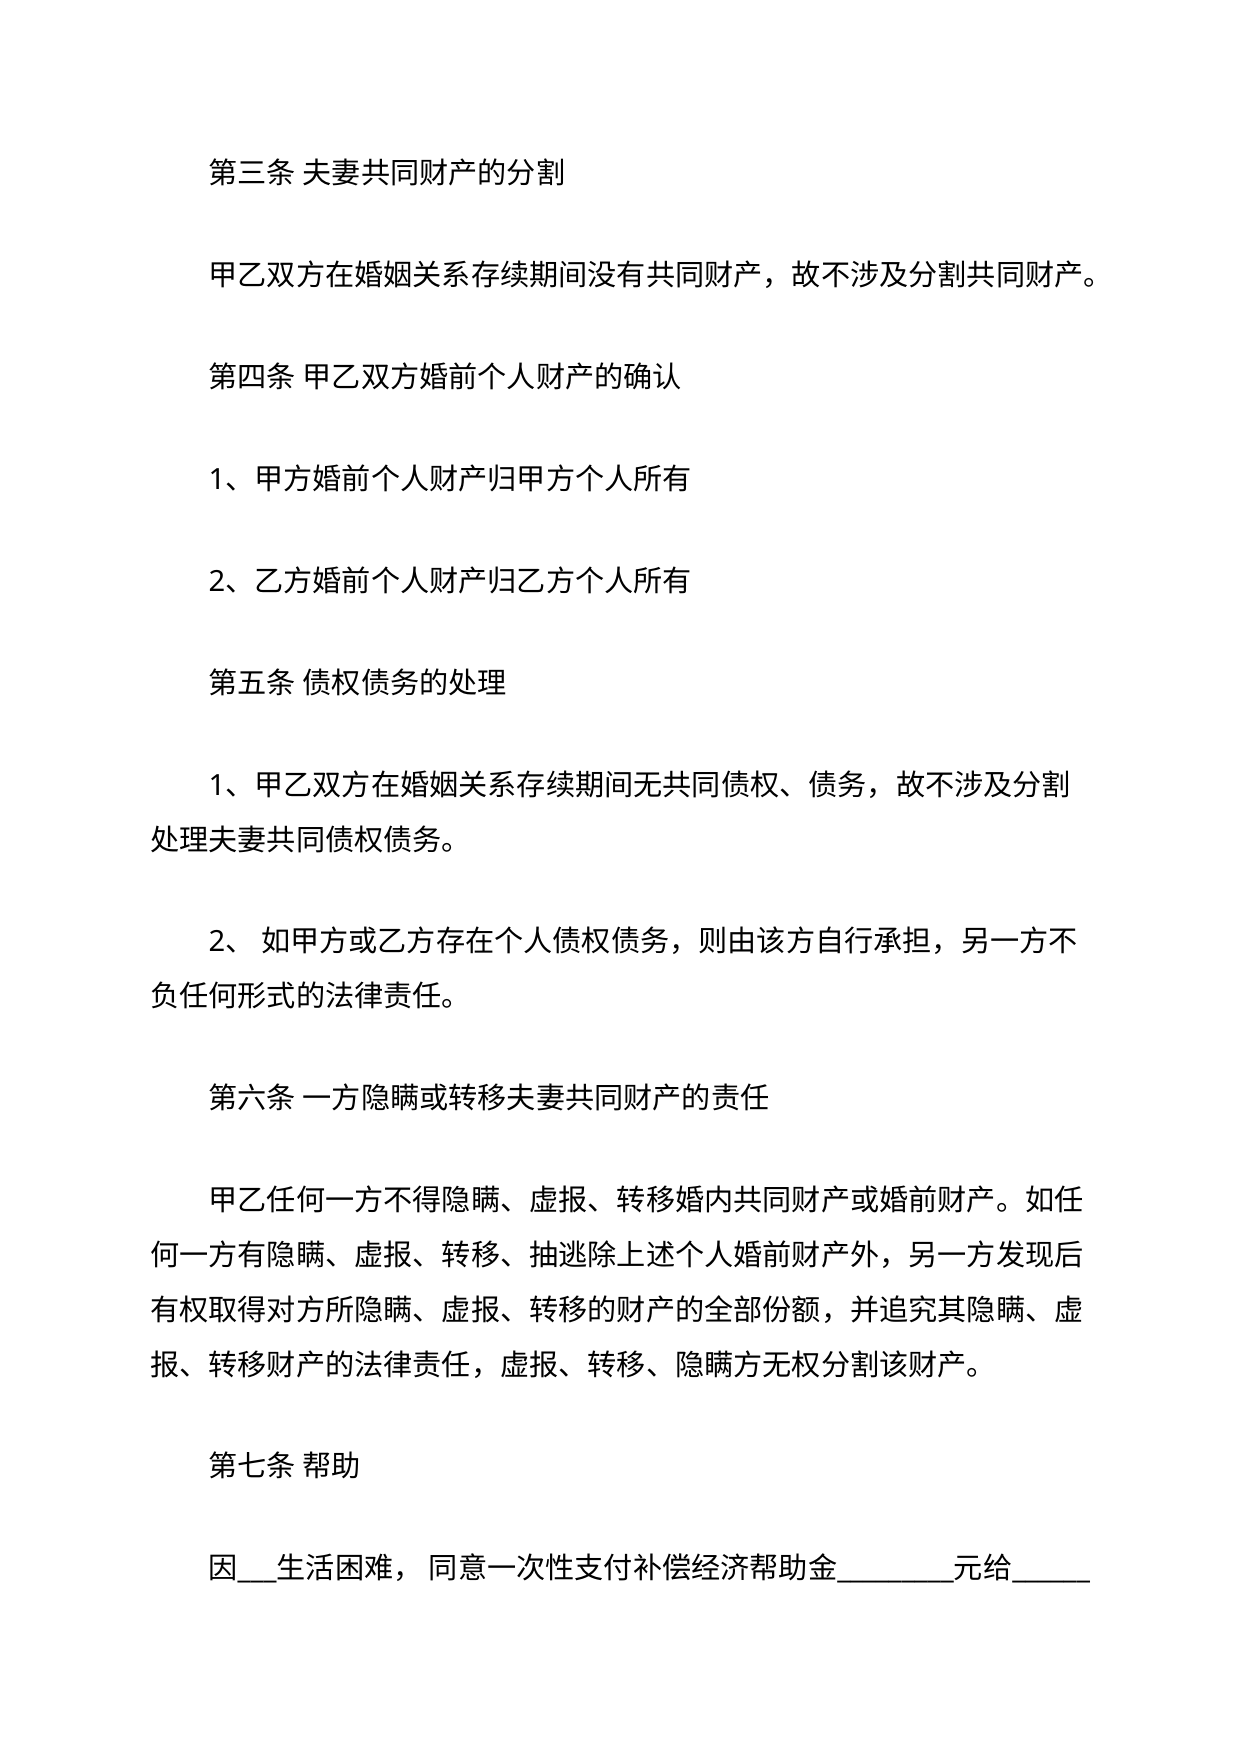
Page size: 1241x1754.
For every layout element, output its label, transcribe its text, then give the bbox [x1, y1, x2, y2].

text 第四条 甲乙双方婚前个人财产的确认 [150, 353, 1090, 396]
text 第五条 债权债务的处理 [150, 659, 1090, 702]
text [150, 1544, 1090, 1587]
text 甲乙任何一方不得隐瞒、虚报、转移婚内共同财产或婚前财产。如任何一方有隐瞒、虚报、转移、抽逃除上述个人婚前财产外，另一方发现后有权取得对方所隐瞒、虚报、转移的财产的全部份额，并追究其隐瞒、虚报、转移财产的法律责任，虚报、转移、隐瞒方无权分割该财产。 [150, 1176, 1090, 1383]
text 第七条 帮助 [150, 1443, 1090, 1485]
text 第三条 夫妻共同财产的分割 [150, 150, 1090, 192]
text 甲乙双方在婚姻关系存续期间没有共同财产，故不涉及分割共同财产。 [150, 252, 1090, 294]
text 第六条 一方隐瞒或转移夫妻共同财产的责任 [150, 1074, 1090, 1117]
text 1、甲方婚前个人财产归甲方个人所有 [150, 455, 1090, 498]
text 2、乙方婚前个人财产归乙方个人所有 [150, 557, 1090, 600]
text 1、甲乙双方在婚姻关系存续期间无共同债权、债务，故不涉及分割处理夫妻共同债权债务。 [150, 761, 1090, 858]
text 2、 如甲方或乙方存在个人债权债务，则由该方自行承担，另一方不负任何形式的法律责任。 [150, 918, 1090, 1015]
